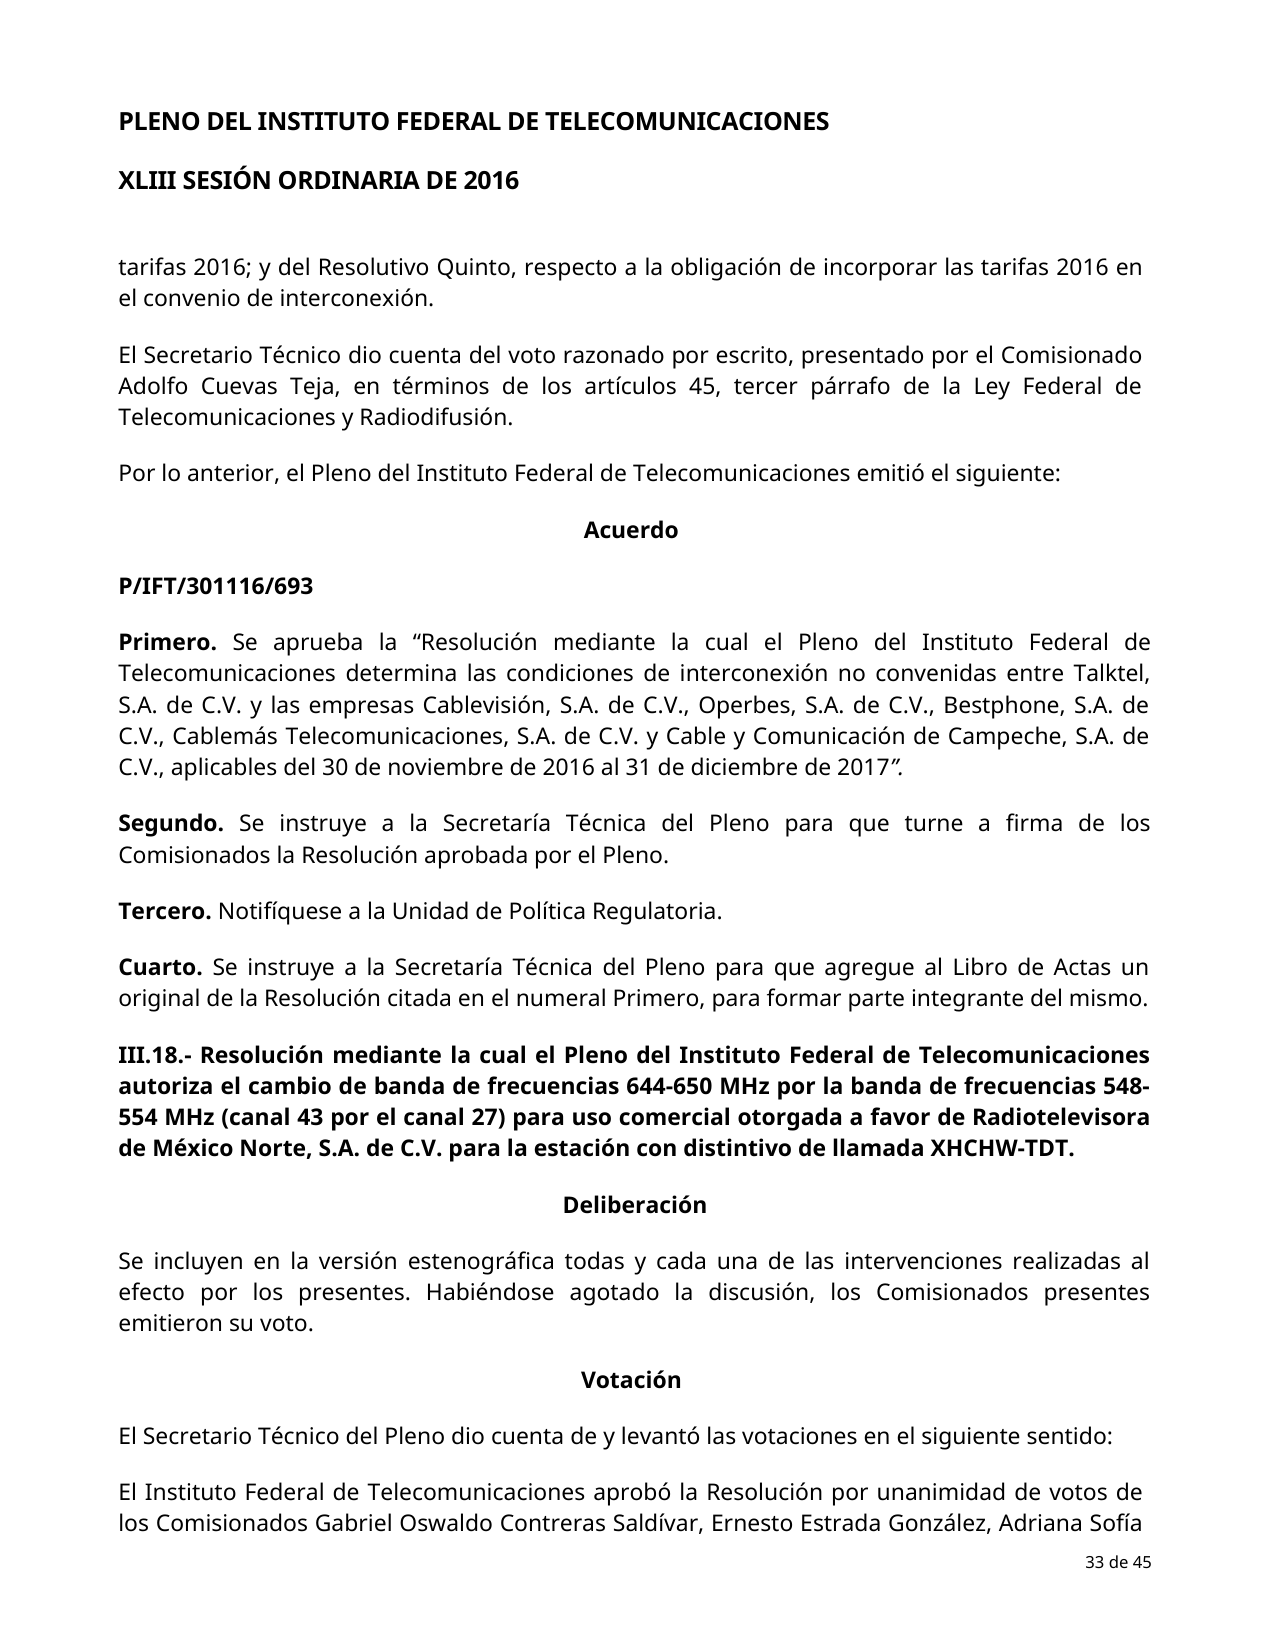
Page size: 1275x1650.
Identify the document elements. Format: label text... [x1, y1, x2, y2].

text Votación [118, 1363, 1144, 1395]
text El Secretario Técnico del Pleno dio cuenta de y levantó las votaciones en el siguiente sentido: [118, 1420, 1144, 1451]
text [118, 1476, 1144, 1538]
text Por lo anterior, el Pleno del Instituto Federal de Telecomunicaciones emitió el siguiente: [118, 457, 1144, 488]
text Segundo. Se instruye a la Secretaría Técnica del Pleno para que turne a firma de los Comisionados la Resolución aprobada por el Pleno. [118, 807, 1152, 870]
text Acuerdo [118, 513, 1144, 545]
text El Secretario Técnico dio cuenta del voto razonado por escrito, presentado por el Comisionado Adolfo Cuevas Teja, en términos de los artículos 45, tercer párrafo de la Ley Federal de Telecomunicaciones y Radiodifusión. [118, 338, 1144, 432]
text Se incluyen en la versión estenográfica todas y cada una de las intervenciones realizadas al efecto por los presentes. Habiéndose agotado la discusión, los Comisionados presentes emitieron su voto. [118, 1245, 1152, 1338]
text Primero. Se aprueba la “Resolución mediante la cual el Pleno del Instituto Federal de Telecomunicaciones determina las condiciones de interconexión no convenidas entre Talktel, S.A. de C.V. y las empresas Cablevisión, S.A. de C.V., Operbes, S.A. de C.V., Bestphone, S.A. de C.V., Cablemás Telecomunicaciones, S.A. de C.V. y Cable y Comunicación de Campeche, S.A. de C.V., aplicables del 30 de noviembre de 2016 al 31 de diciembre de 2017”. [118, 626, 1152, 782]
text III.18.- Resolución mediante la cual el Pleno del Instituto Federal de Telecomunicaciones autoriza el cambio de banda de frecuencias 644-650 MHz por la banda de frecuencias 548-554 MHz (canal 43 por el canal 27) para uso comercial otorgada a favor de Radiotelevisora de México Norte, S.A. de C.V. para la estación con distintivo de llamada XHCHW-TDT. [118, 1038, 1152, 1163]
text Cuarto. Se instruye a la Secretaría Técnica del Pleno para que agregue al Libro de Actas un original de la Resolución citada en el numeral Primero, para formar parte integrante del mismo. [118, 951, 1152, 1013]
text Deliberación [118, 1188, 1152, 1220]
text Tercero. Notifíquese a la Unidad de Política Regulatoria. [118, 895, 1152, 926]
text P/IFT/301116/693 [118, 570, 1152, 601]
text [118, 251, 1144, 313]
